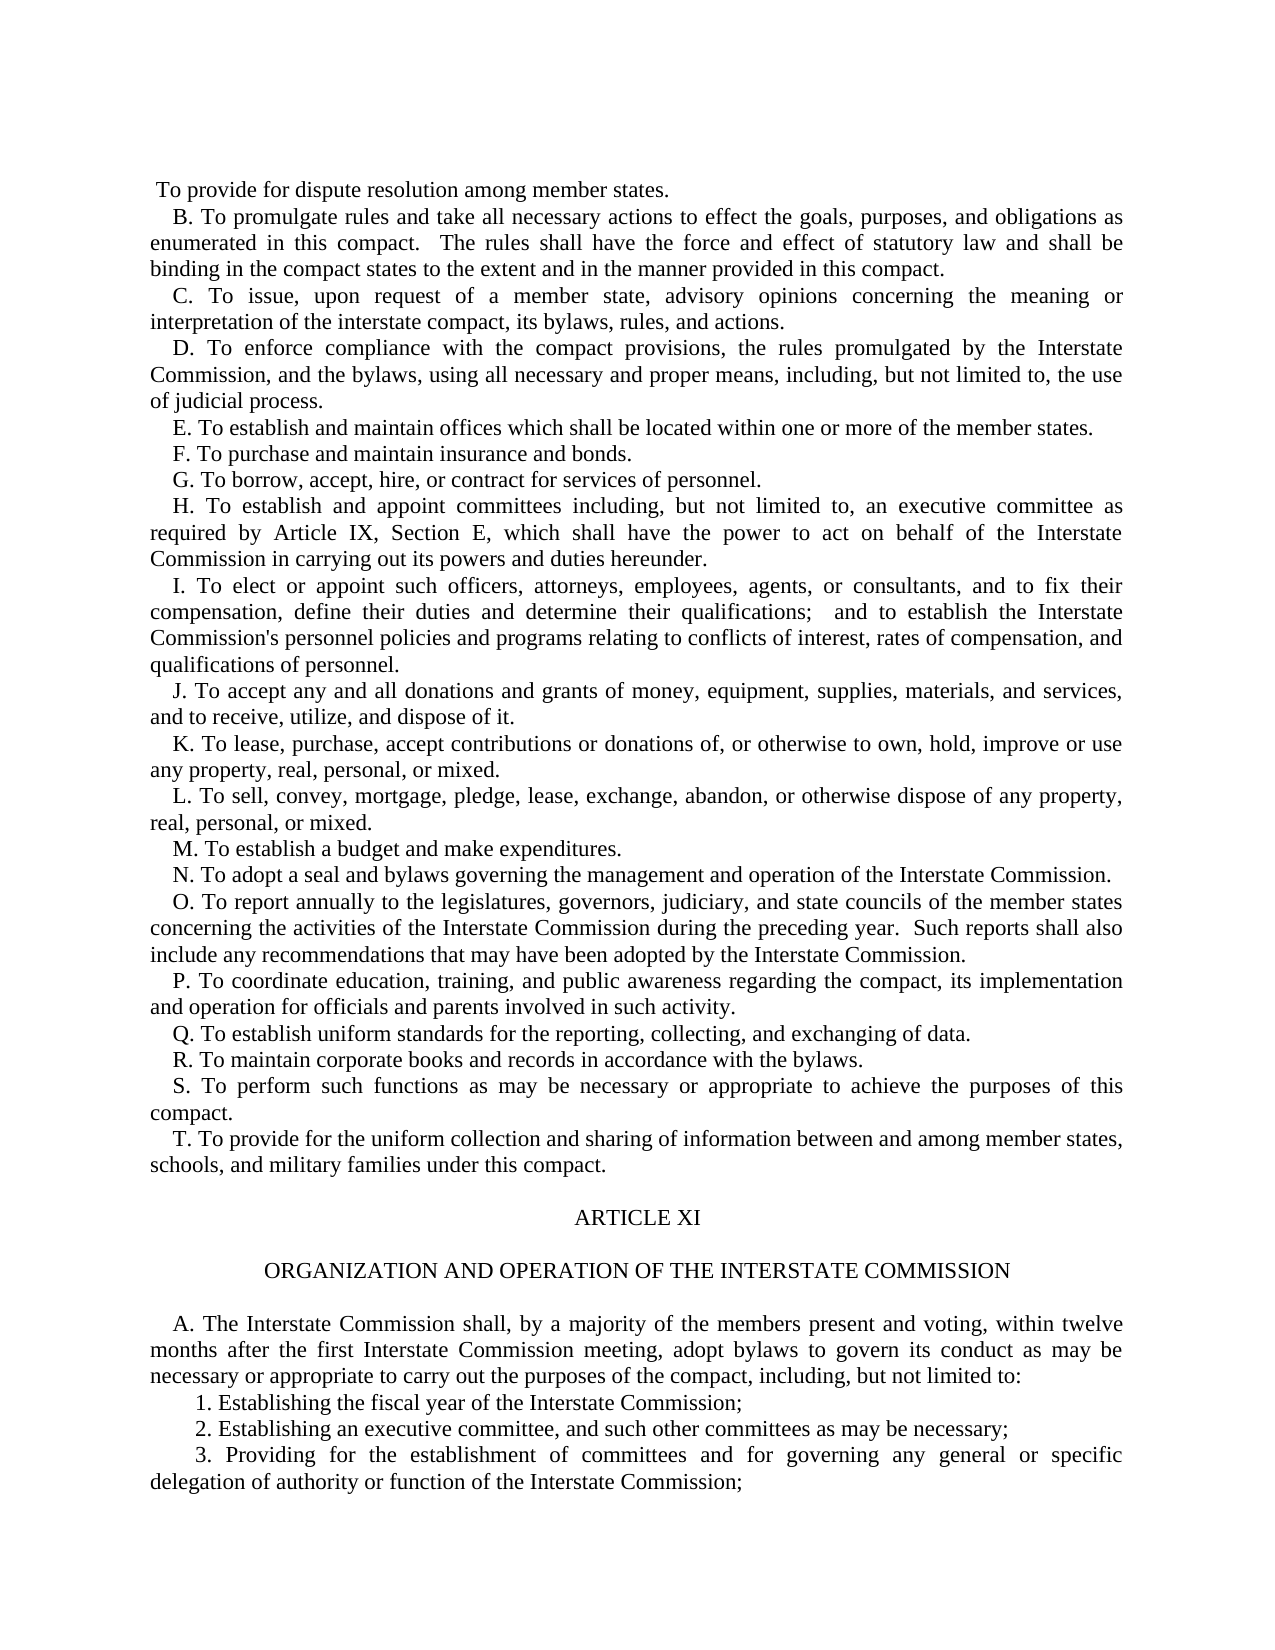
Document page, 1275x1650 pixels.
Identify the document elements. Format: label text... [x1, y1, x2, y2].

text J. To accept any and all donations and grants of money, equipment, supplies, materials, and services, and to receive, utilize, and dispose of it. [150, 677, 1125, 730]
text L. To sell, convey, mortgage, pledge, lease, exchange, abandon, or otherwise dispose of any property, real, personal, or mixed. [150, 782, 1125, 835]
text T. To provide for the uniform collection and sharing of information between and among member states, schools, and military families under this compact. [150, 1125, 1125, 1178]
text ORGANIZATION AND OPERATION OF THE INTERSTATE COMMISSION [150, 1257, 1125, 1283]
text N. To adopt a seal and bylaws governing the management and operation of the Interstate Commission. [150, 862, 1125, 888]
text G. To borrow, accept, hire, or contract for services of personnel. [150, 466, 1125, 493]
text 1. Establishing the fiscal year of the Interstate Commission; [150, 1389, 1125, 1415]
text To provide for dispute resolution among member states. [150, 176, 1125, 203]
text 3. Providing for the establishment of committees and for governing any general or specific delegation of authority or function of the Interstate Commission; [150, 1441, 1125, 1494]
text R. To maintain corporate books and records in accordance with the bylaws. [150, 1046, 1125, 1072]
text K. To lease, purchase, accept contributions or donations of, or otherwise to own, hold, improve or use any property, real, personal, or mixed. [150, 730, 1125, 782]
text ARTICLE XI [150, 1204, 1125, 1231]
text H. To establish and appoint committees including, but not limited to, an executive committee as required by Article IX, Section E, which shall have the power to act on behalf of the Interstate Commission in carrying out its powers and duties hereunder. [150, 493, 1125, 572]
text Q. To establish uniform standards for the reporting, collecting, and exchanging of data. [150, 1020, 1125, 1046]
text P. To coordinate education, training, and public awareness regarding the compact, its implementation and operation for officials and parents involved in such activity. [150, 967, 1125, 1020]
text S. To perform such functions as may be necessary or appropriate to achieve the purposes of this compact. [150, 1072, 1125, 1125]
text C. To issue, upon request of a member state, advisory opinions concerning the meaning or interpretation of the interstate compact, its bylaws, rules, and actions. [150, 282, 1125, 334]
text M. To establish a budget and make expenditures. [150, 835, 1125, 862]
text B. To promulgate rules and take all necessary actions to effect the goals, purposes, and obligations as enumerated in this compact. The rules shall have the force and effect of statutory law and shall be binding in the compact states to the extent and in the manner provided in this compact. [150, 203, 1125, 282]
text E. To establish and maintain offices which shall be located within one or more of the member states. [150, 413, 1125, 440]
text I. To elect or appoint such officers, attorneys, employees, agents, or consultants, and to fix their compensation, define their duties and determine their qualifications; and to establish the Interstate Commission's personnel policies and programs relating to conflicts of interest, rates of compensation, and qualifications of personnel. [150, 572, 1125, 677]
text F. To purchase and maintain insurance and bonds. [150, 440, 1125, 466]
text O. To report annually to the legislatures, governors, judiciary, and state councils of the member states concerning the activities of the Interstate Commission during the preceding year. Such reports shall also include any recommendations that may have been adopted by the Interstate Commission. [150, 888, 1125, 967]
text A. The Interstate Commission shall, by a majority of the members present and voting, within twelve months after the first Interstate Commission meeting, adopt bylaws to govern its conduct as may be necessary or appropriate to carry out the purposes of the compact, including, but not limited to: [150, 1309, 1125, 1389]
text D. To enforce compliance with the compact provisions, the rules promulgated by the Interstate Commission, and the bylaws, using all necessary and proper means, including, but not limited to, the use of judicial process. [150, 334, 1125, 413]
text 2. Establishing an executive committee, and such other committees as may be necessary; [150, 1415, 1125, 1441]
